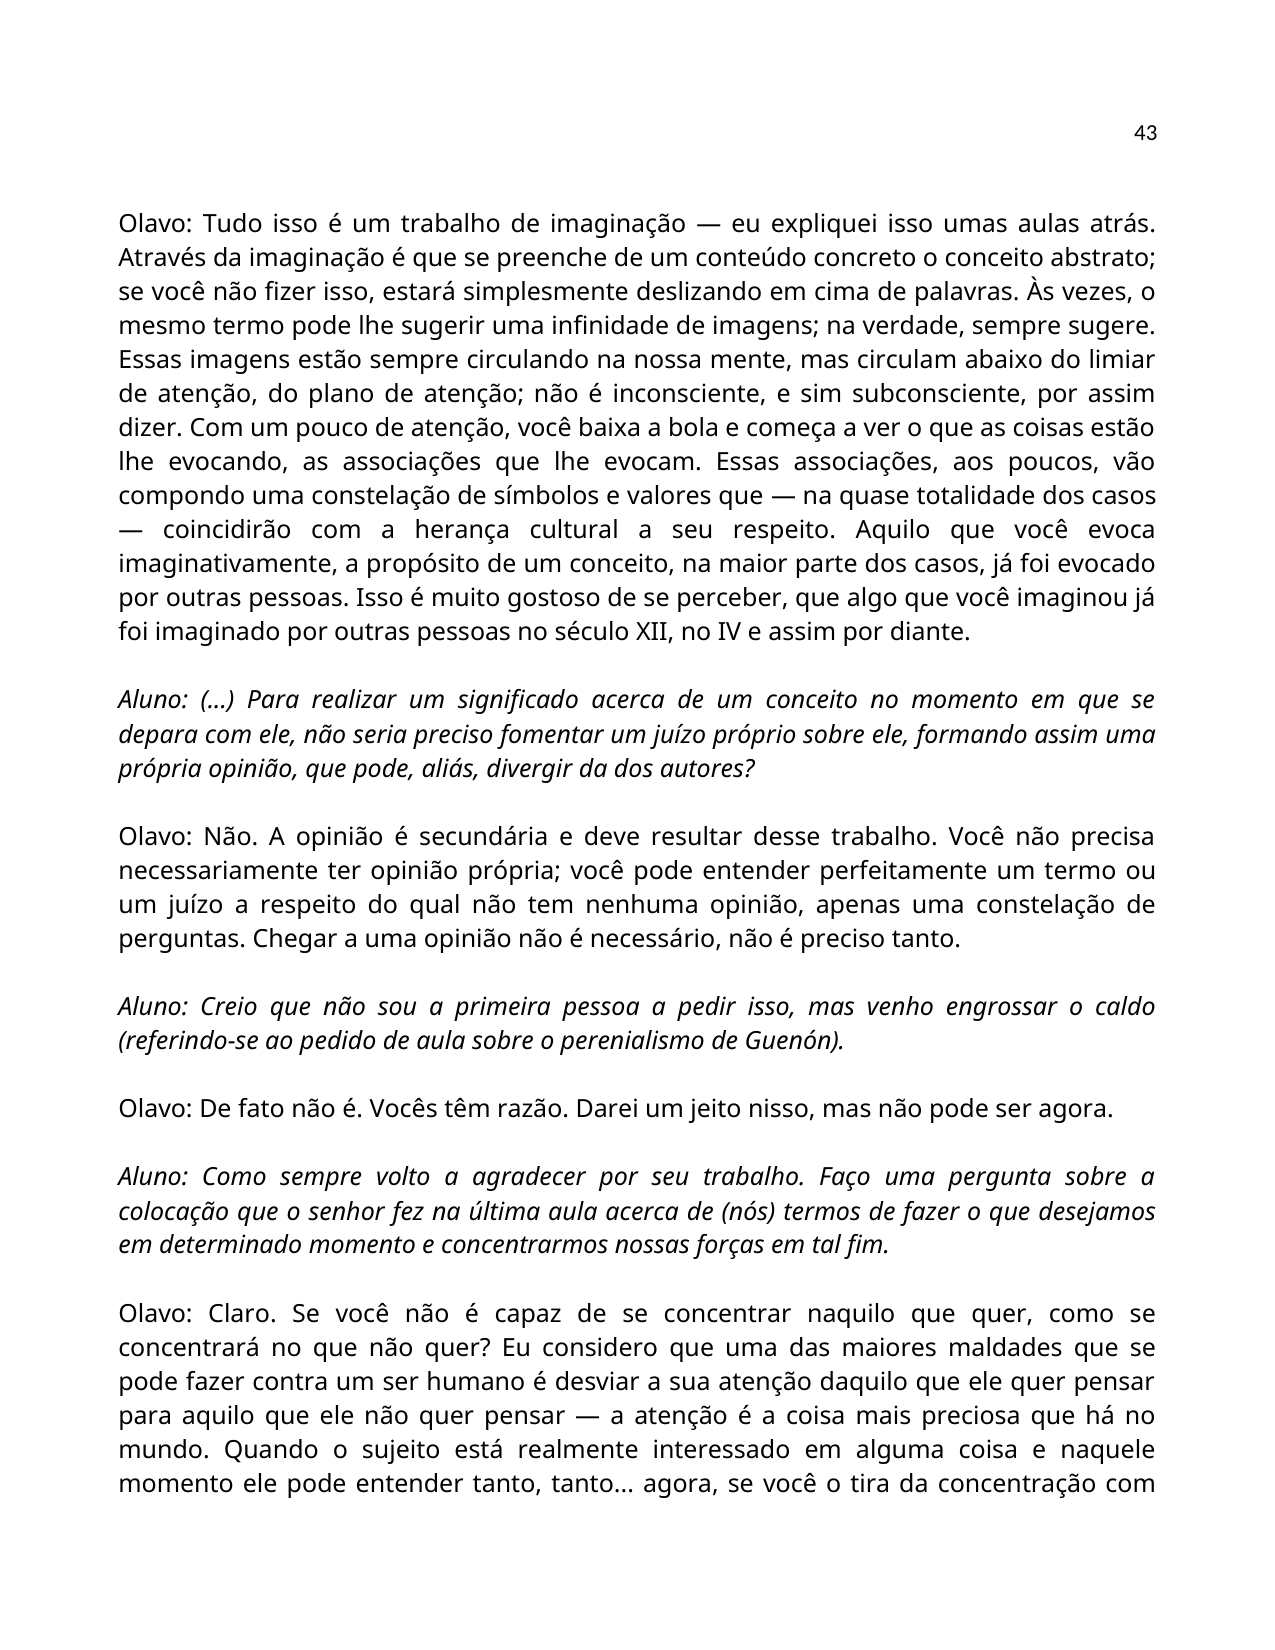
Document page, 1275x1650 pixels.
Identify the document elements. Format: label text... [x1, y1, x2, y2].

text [118, 1295, 1157, 1500]
text Aluno: (...) Para realizar um significado acerca de um conceito no momento em que se depara com ele, não seria preciso fomentar um juízo próprio sobre ele, formando assim uma própria opinião, que pode, aliás, divergir da dos autores? [118, 682, 1157, 784]
text Olavo: Não. A opinião é secundária e deve resultar desse trabalho. Você não precisa necessariamente ter opinião própria; você pode entender perfeitamente um termo ou um juízo a respeito do qual não tem nenhuma opinião, apenas uma constelação de perguntas. Chegar a uma opinião não é necessário, não é preciso tanto. [118, 818, 1157, 955]
text Aluno: Creio que não sou a primeira pessoa a pedir isso, mas venho engrossar o caldo (referindo-se ao pedido de aula sobre o perenialismo de Guenón). [118, 989, 1157, 1057]
text Olavo: De fato não é. Vocês têm razão. Darei um jeito nisso, mas não pode ser agora. [118, 1091, 1157, 1125]
text Olavo: Tudo isso é um trabalho de imaginação — eu expliquei isso umas aulas atrás. Através da imaginação é que se preenche de um conteúdo concreto o conceito abstrato; se você não fizer isso, estará simplesmente deslizando em cima de palavras. Às vezes, o mesmo termo pode lhe sugerir uma infinidade de imagens; na verdade, sempre sugere. Essas imagens estão sempre circulando na nossa mente, mas circulam abaixo do limiar de atenção, do plano de atenção; não é inconsciente, e sim subconsciente, por assim dizer. Com um pouco de atenção, você baixa a bola e começa a ver o que as coisas estão lhe evocando, as associações que lhe evocam. Essas associações, aos poucos, vão compondo uma constelação de símbolos e valores que — na quase totalidade dos casos — coincidirão com a herança cultural a seu respeito. Aquilo que você evoca imaginativamente, a propósito de um conceito, na maior parte dos casos, já foi evocado por outras pessoas. Isso é muito gostoso de se perceber, que algo que você imaginou já foi imaginado por outras pessoas no século XII, no IV e assim por diante. [118, 205, 1157, 648]
text Aluno: Como sempre volto a agradecer por seu trabalho. Faço uma pergunta sobre a colocação que o senhor fez na última aula acerca de (nós) termos de fazer o que desejamos em determinado momento e concentrarmos nossas forças em tal fim. [118, 1159, 1157, 1261]
